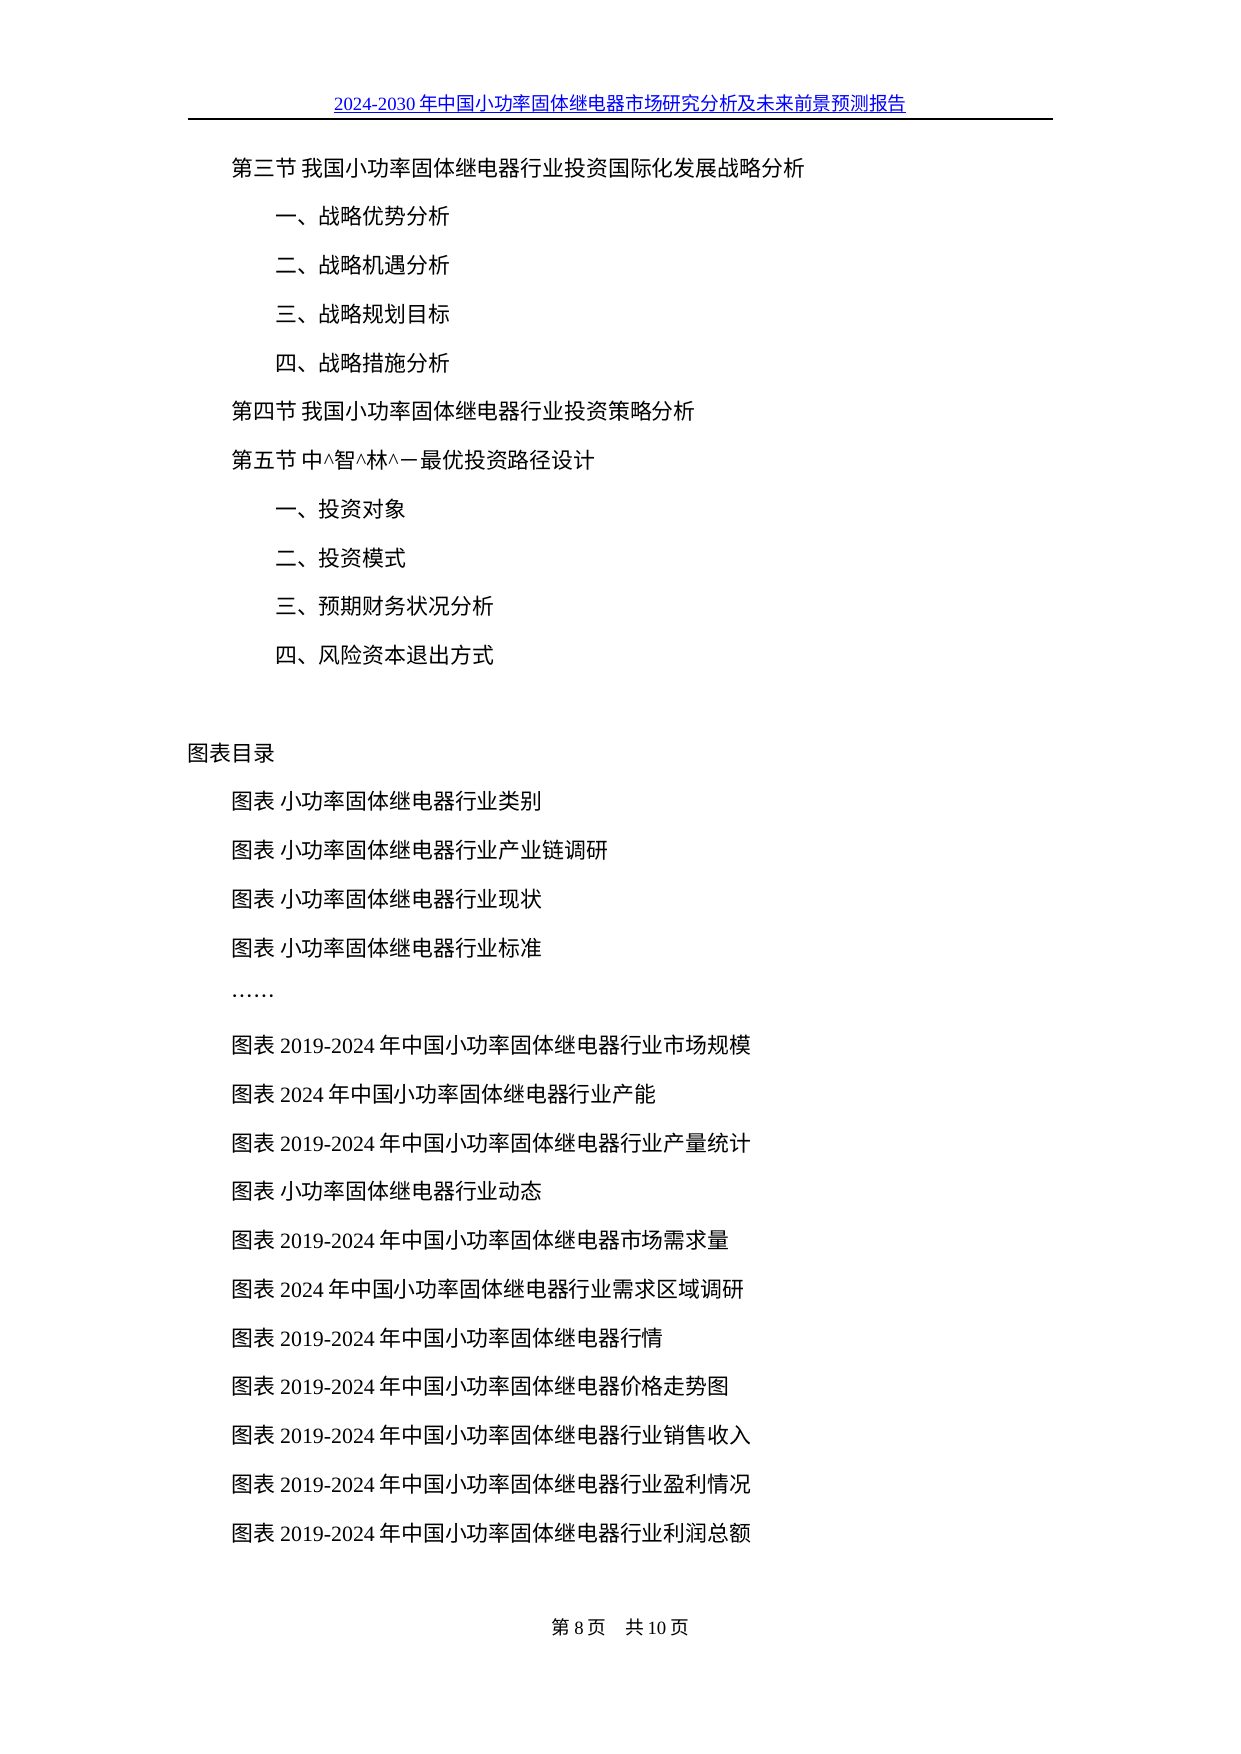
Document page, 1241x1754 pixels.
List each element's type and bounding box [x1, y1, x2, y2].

text [187, 150, 1053, 1548]
